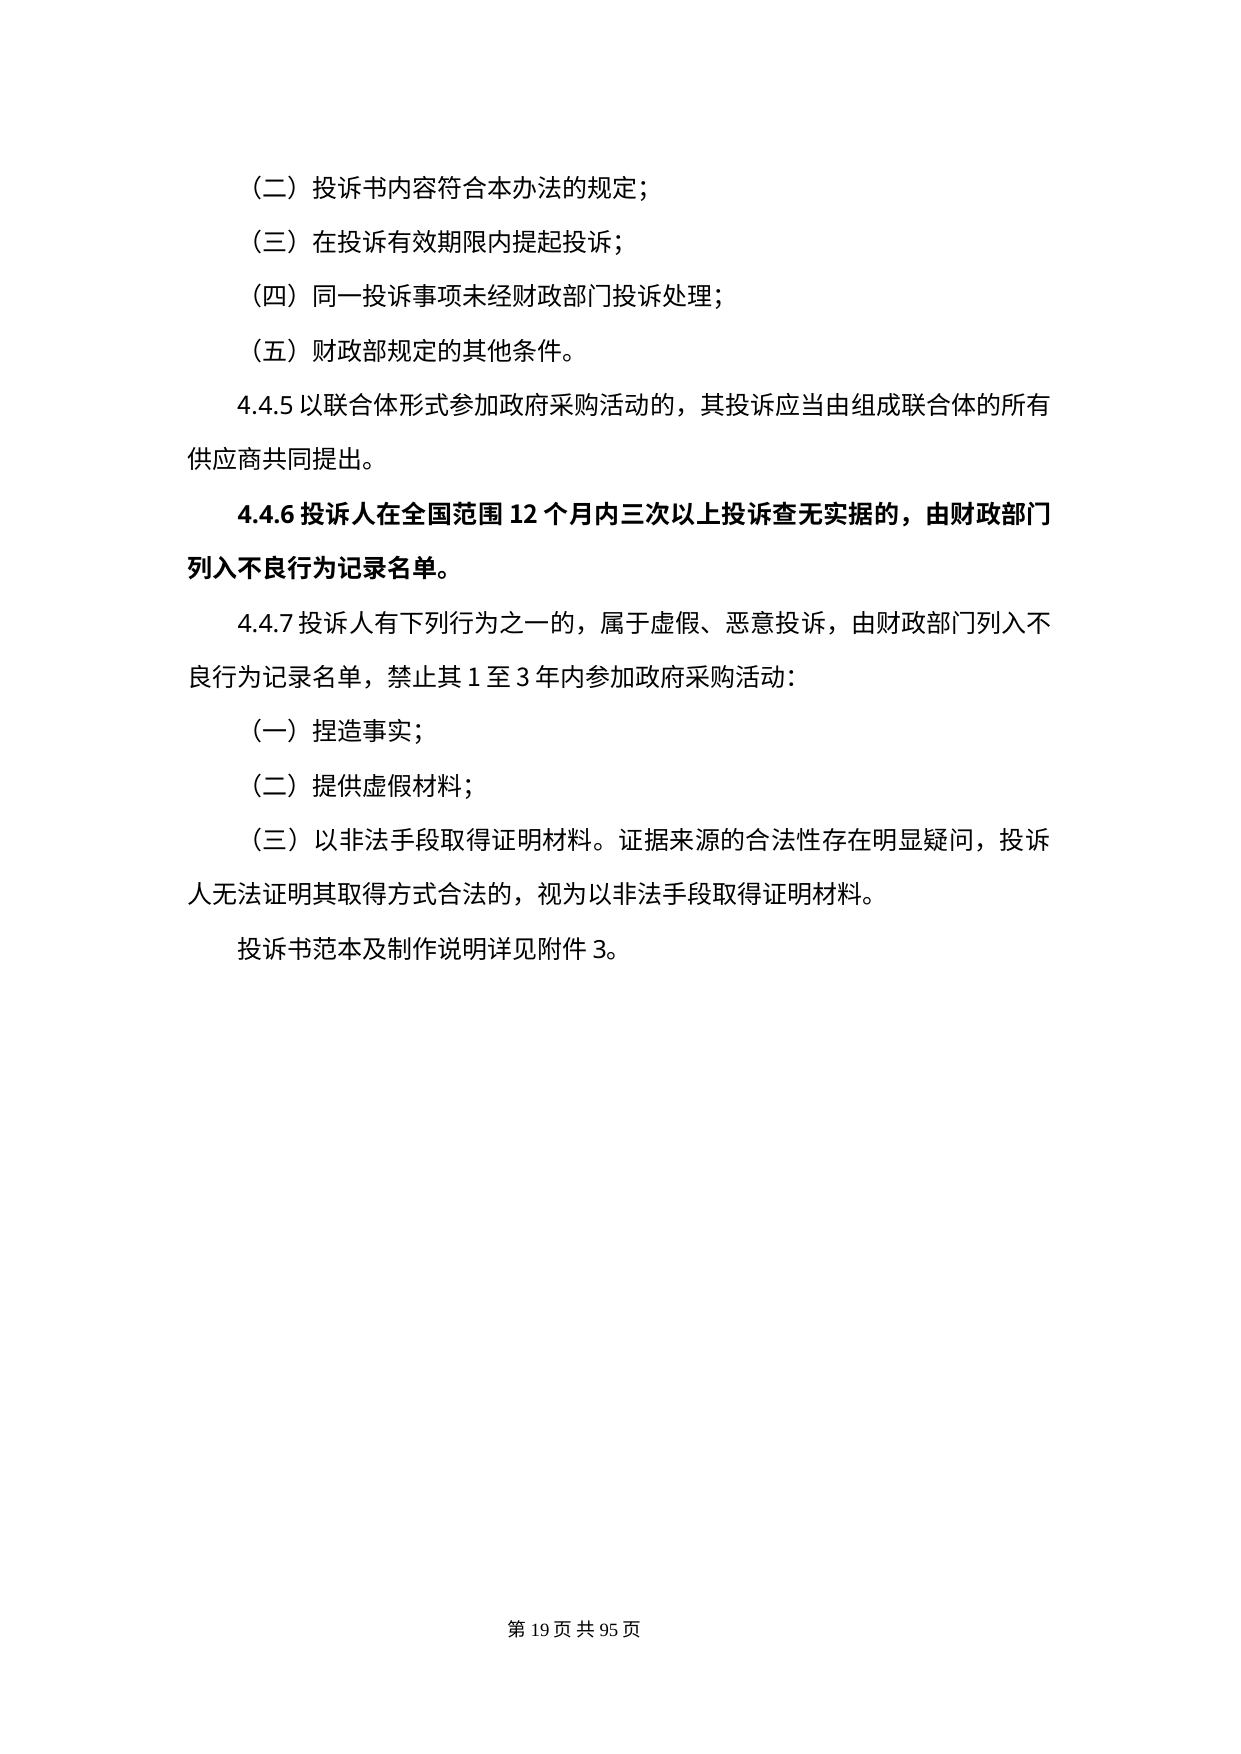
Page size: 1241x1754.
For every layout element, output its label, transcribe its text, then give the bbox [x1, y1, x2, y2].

text 投诉书范本及制作说明详见附件3。 [187, 929, 1053, 966]
text 4.4.6投诉人在全国范围12个月内三次以上投诉查无实据的，由财政部门列入不良行为记录名单。 [187, 494, 1053, 585]
text （五）财政部规定的其他条件。 [187, 331, 1053, 367]
text 4.4.7投诉人有下列行为之一的，属于虚假、恶意投诉，由财政部门列入不良行为记录名单，禁止其1至3年内参加政府采购活动： [187, 603, 1053, 694]
text （二）投诉书内容符合本办法的规定； [187, 168, 1053, 204]
text 4.4.5以联合体形式参加政府采购活动的，其投诉应当由组成联合体的所有供应商共同提出。 [187, 386, 1053, 476]
text （二）提供虚假材料； [187, 766, 1053, 802]
text （三）以非法手段取得证明材料。证据来源的合法性存在明显疑问，投诉人无法证明其取得方式合法的，视为以非法手段取得证明材料。 [187, 821, 1053, 911]
text （一）捏造事实； [187, 712, 1053, 748]
text （四）同一投诉事项未经财政部门投诉处理； [187, 277, 1053, 313]
text （三）在投诉有效期限内提起投诉； [187, 222, 1053, 259]
